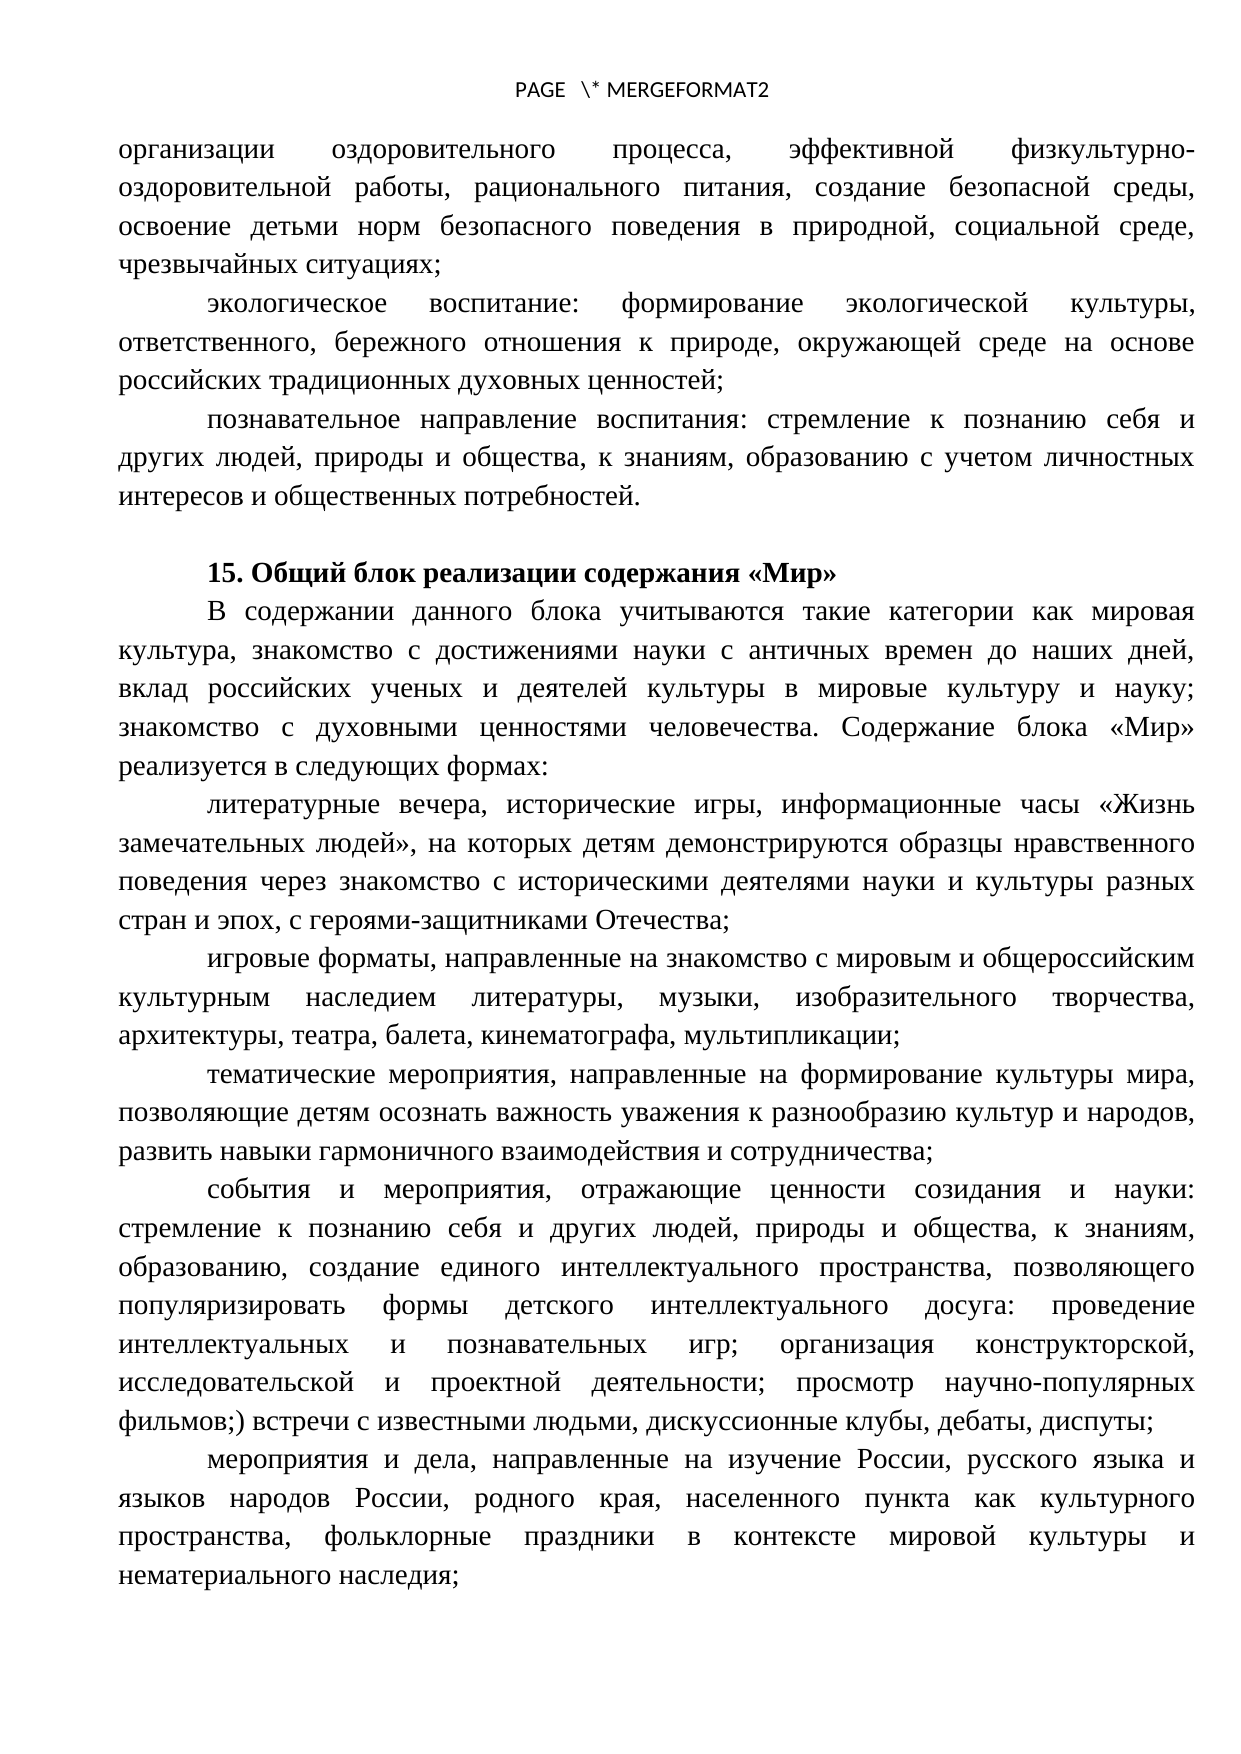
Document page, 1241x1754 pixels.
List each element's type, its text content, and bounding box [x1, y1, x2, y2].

text игровые форматы, направленные на знакомство с мировым и общероссийским культурным наследием литературы, музыки, изобразительного творчества, архитектуры, театра, балета, кинематографа, мультипликации; [118, 940, 1196, 1051]
text познавательное направление воспитания: стремление к познанию себя и других людей, природы и общества, к знаниям, образованию с учетом личностных интересов и общественных потребностей. [118, 401, 1196, 511]
text мероприятия и дела, направленные на изучение России, русского языка и языков народов России, родного края, населенного пункта как культурного пространства, фольклорные праздники в контексте мировой культуры и нематериального наследия; [118, 1441, 1196, 1591]
text литературные вечера, исторические игры, информационные часы «Жизнь замечательных людей», на которых детям демонстрируются образцы нравственного поведения через знакомство с историческими деятелями науки и культуры разных стран и эпох, с героями-защитниками Отечества; [118, 786, 1196, 935]
text В содержании данного блока учитываются такие категории как мировая культура, знакомство с достижениями науки с античных времен до наших дней, вклад российских ученых и деятелей культуры в мировые культуру и науку; знакомство с духовными ценностями человечества. Содержание блока «Мир» реализуется в следующих формах: [118, 593, 1196, 781]
text 15. Общий блок реализации содержания «Мир» [118, 555, 1196, 588]
text экологическое воспитание: формирование экологической культуры, ответственного, бережного отношения к природе, окружающей среде на основе российских традиционных духовных ценностей; [118, 285, 1196, 396]
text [118, 131, 1196, 280]
text события и мероприятия, отражающие ценности созидания и науки: стремление к познанию себя и других людей, природы и общества, к знаниям, образованию, создание единого интеллектуального пространства, позволяющего популяризировать формы детского интеллектуального досуга: проведение интеллектуальных и познавательных игр; организация конструкторской, исследовательской и проектной деятельности; просмотр научно-популярных фильмов;) встречи с известными людьми, дискуссионные клубы, дебаты, диспуты; [118, 1172, 1196, 1436]
text тематические мероприятия, направленные на формирование культуры мира, позволяющие детям осознать важность уважения к разнообразию культур и народов, развить навыки гармоничного взаимодействия и сотрудничества; [118, 1056, 1196, 1167]
